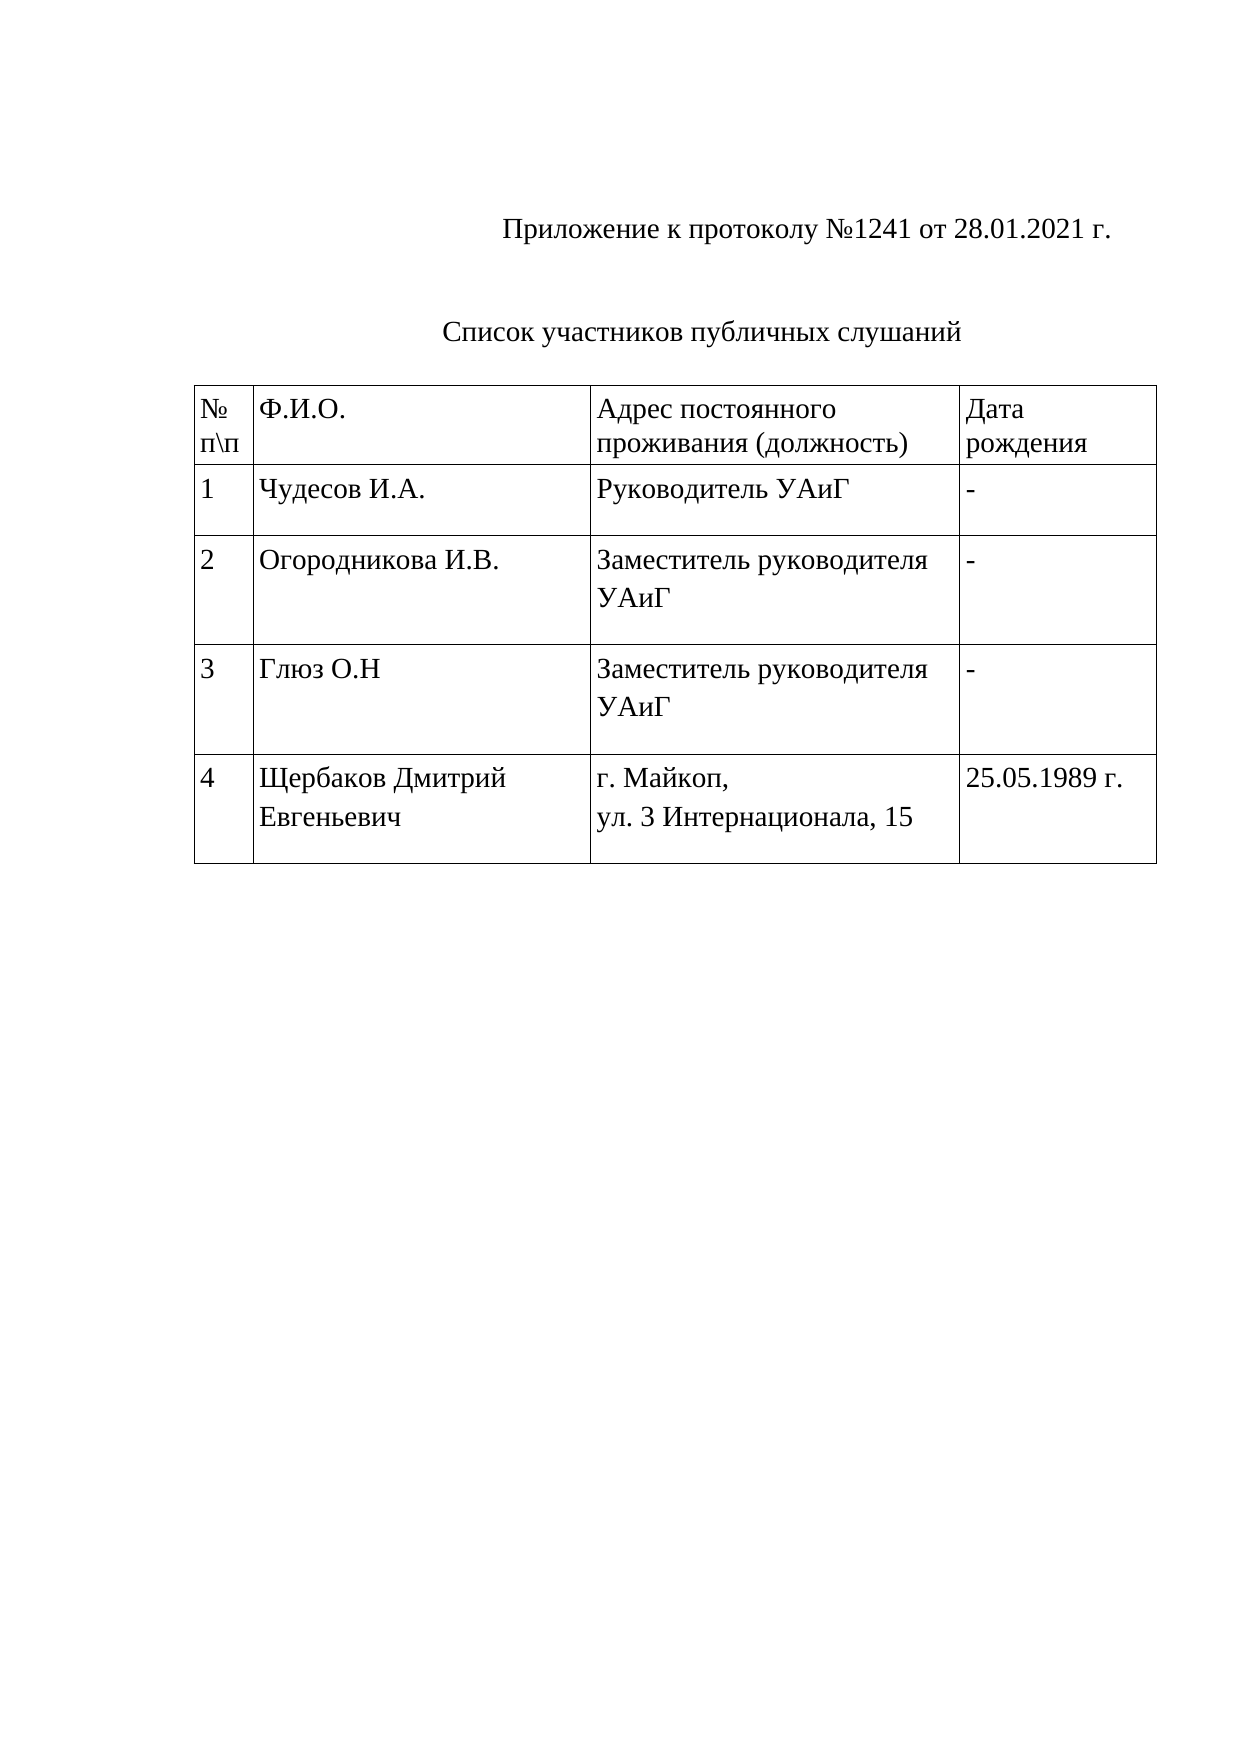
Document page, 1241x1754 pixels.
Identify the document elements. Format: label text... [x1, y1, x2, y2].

table_cell - [960, 465, 1156, 535]
text Приложение к протоколу №1241 от 28.01.2021 г. [502, 211, 1152, 244]
table_cell 3 [195, 645, 253, 753]
table_cell Заместитель руководителя УАиГ [591, 536, 959, 644]
table_cell 2 [195, 536, 253, 644]
table_header Адрес постоянного проживания (должность) [591, 386, 959, 464]
table_cell Заместитель руководителя УАиГ [591, 645, 959, 753]
table_cell 1 [195, 465, 253, 535]
table_cell 25.05.1989 г. [960, 755, 1156, 863]
table_cell Огородникова И.В. [254, 536, 590, 644]
table_cell г. Майкоп, ул. 3 Интернационала, 15 [591, 755, 959, 863]
table_cell - [960, 536, 1156, 644]
text Список участников публичных слушаний [177, 314, 1152, 348]
table_cell Чудесов И.А. [254, 465, 590, 535]
table_header Дата рождения [960, 386, 1156, 464]
table_cell - [960, 645, 1156, 753]
table_cell 4 [195, 755, 253, 863]
table_cell Щербаков Дмитрий Евгеньевич [254, 755, 590, 863]
table_cell Руководитель УАиГ [591, 465, 959, 535]
table_header Ф.И.О. [254, 386, 590, 464]
table_cell Глюз О.Н [254, 645, 590, 753]
table_header № п\п [195, 386, 253, 464]
